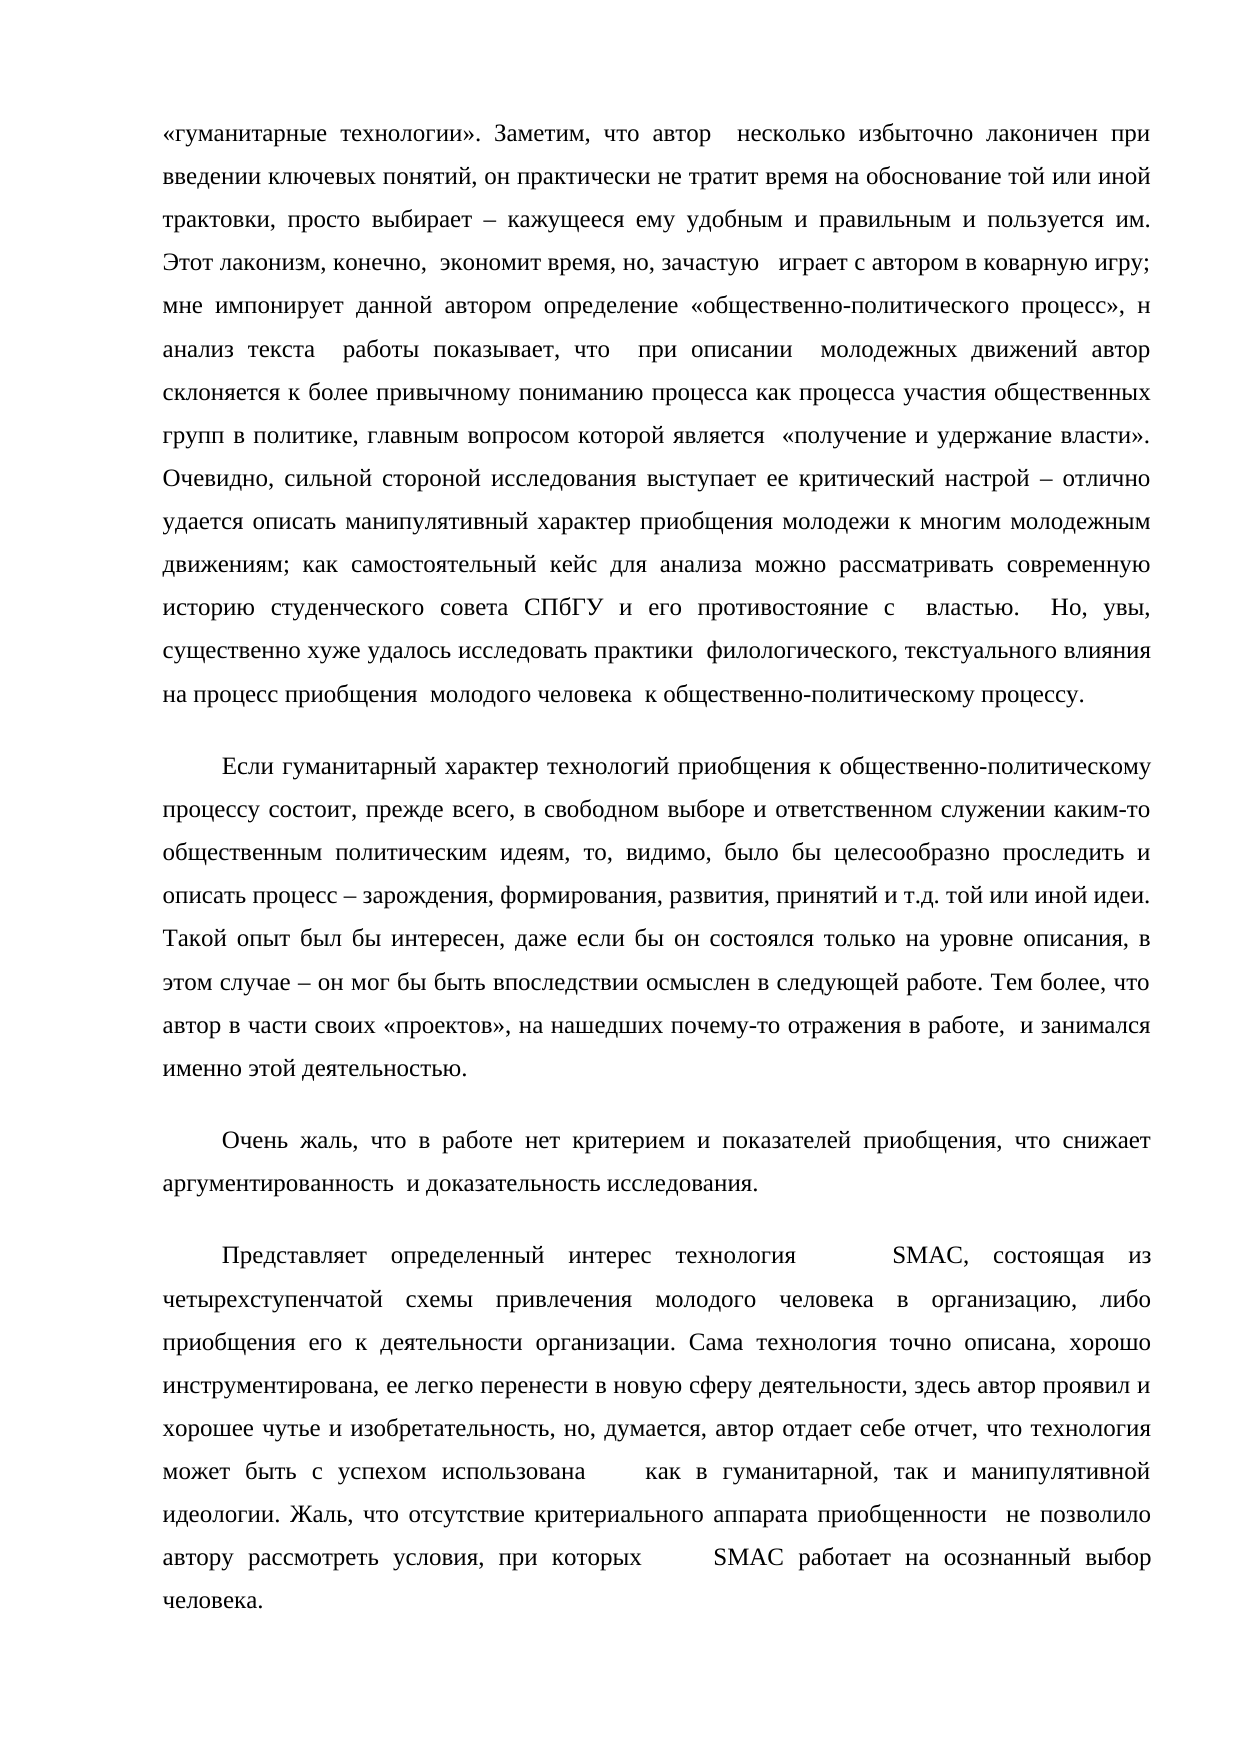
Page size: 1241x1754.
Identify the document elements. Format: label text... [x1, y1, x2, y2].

text Представляет определенный интерес технология SMAC, состоящая из четырехступенчатой схемы привлечения молодого человека в организацию, либо приобщения его к деятельности организации. Сама технология точно описана, хорошо инструментирована, ее легко перенести в новую сферу деятельности, здесь автор проявил и хорошее чутье и изобретательность, но, думается, автор отдает себе отчет, что технология может быть с успехом использована как в гуманитарной, так и манипулятивной идеологии. Жаль, что отсутствие критериального аппарата приобщенности не позволило автору рассмотреть условия, при которых SMAC работает на осознанный выбор человека. [162, 1241, 1152, 1614]
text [162, 118, 1152, 707]
text Очень жаль, что в работе нет критерием и показателей приобщения, что снижает аргументированность и доказательность исследования. [162, 1125, 1152, 1197]
text Если гуманитарный характер технологий приобщения к общественно-политическому процессу состоит, прежде всего, в свободном выборе и ответственном служении каким-то общественным политическим идеям, то, видимо, было бы целесообразно проследить и описать процесс – зарождения, формирования, развития, принятий и т.д. той или иной идеи. Такой опыт был бы интересен, даже если бы он состоялся только на уровне описания, в этом случае – он мог бы быть впоследствии осмыслен в следующей работе. Тем более, что автор в части своих «проектов», на нашедших почему-то отражения в работе, и занимался именно этой деятельностью. [162, 751, 1152, 1082]
